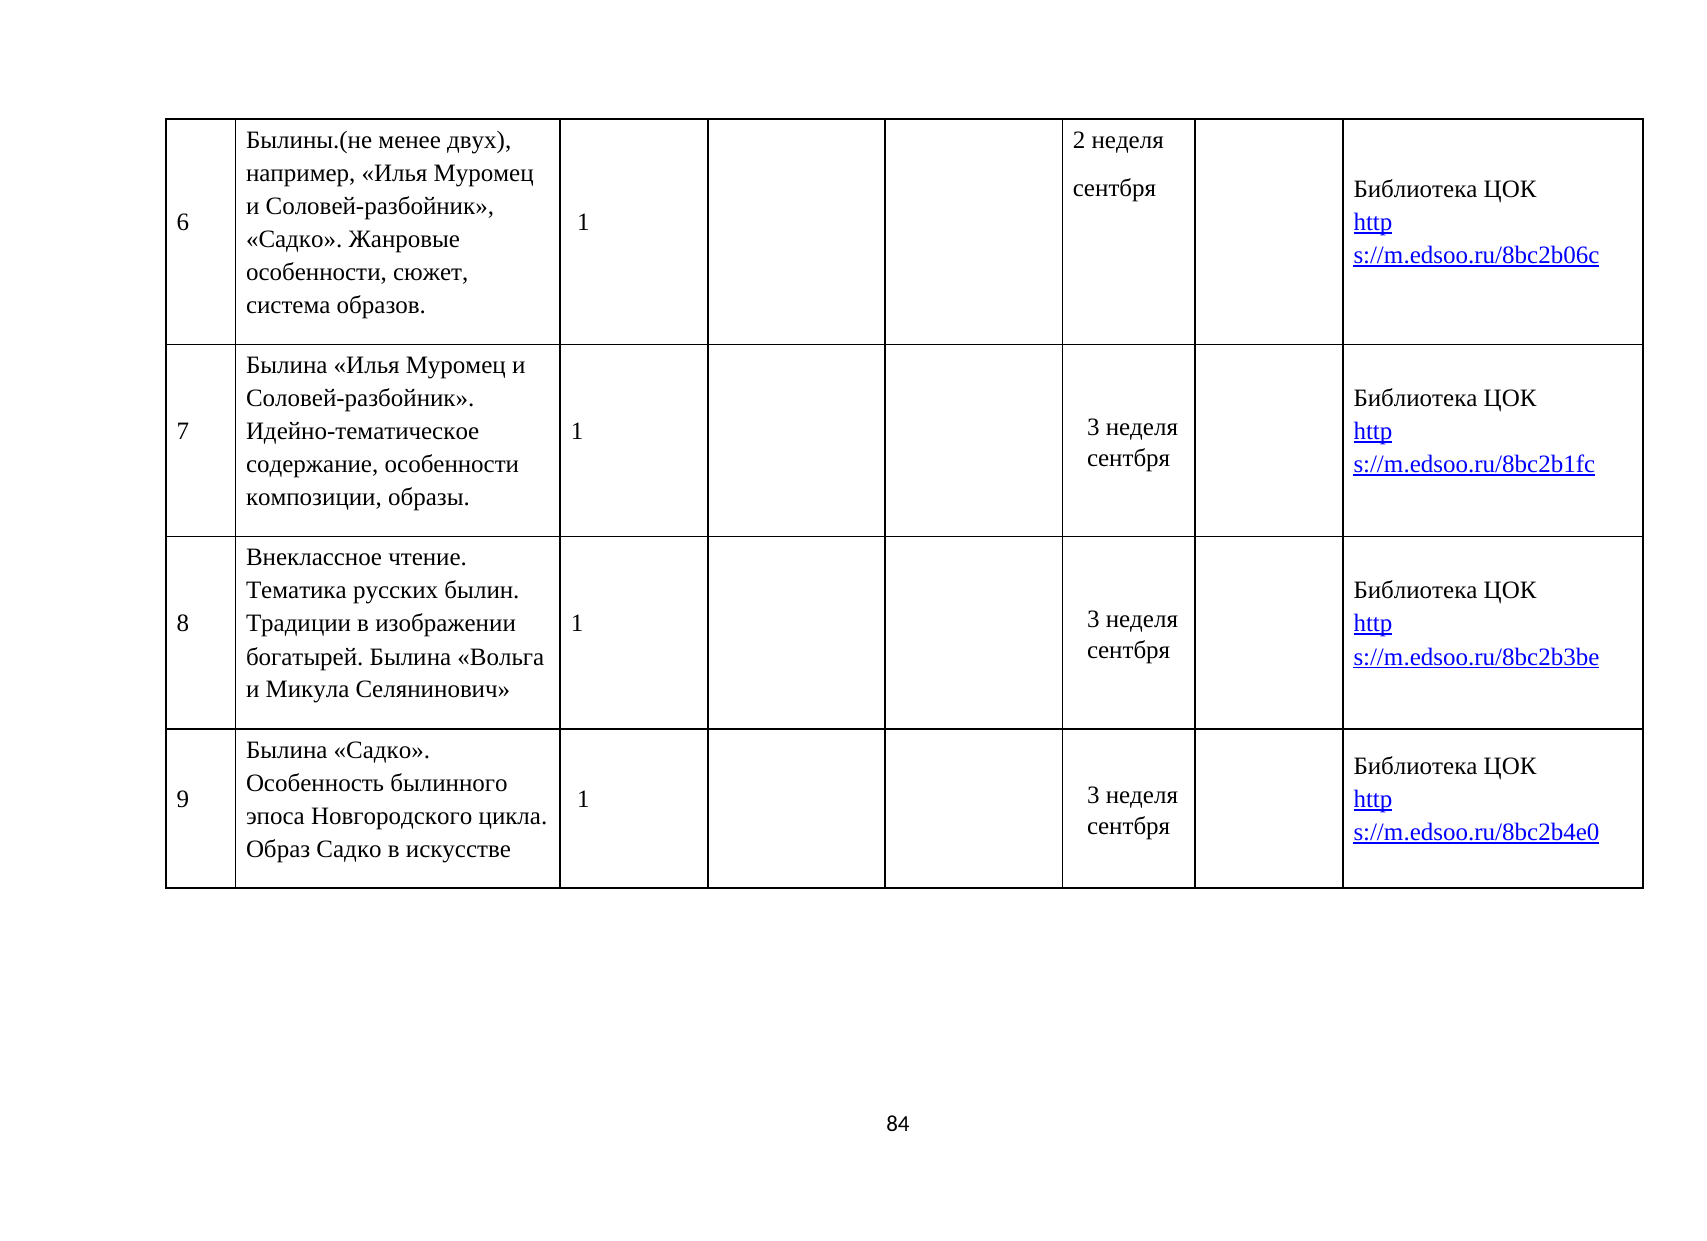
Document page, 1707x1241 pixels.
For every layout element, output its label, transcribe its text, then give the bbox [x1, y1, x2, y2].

table_cell Былины.(не менее двух), например, «Илья Муромец и Соловей-разбойник», «Садко». Жанровые особенности, сюжет, система образов. [236, 120, 559, 343]
table_cell 6 [167, 120, 235, 343]
table_cell 3 неделя сентбря [1063, 730, 1194, 887]
table_cell [1196, 537, 1342, 728]
table_cell [709, 345, 884, 536]
table_cell Библиотека ЦОК https://m.edsoo.ru/8bc2b1fc [1344, 345, 1642, 536]
table_cell Библиотека ЦОК https://m.edsoo.ru/8bc2b3be [1344, 537, 1642, 728]
table_cell 3 неделя сентбря [1063, 537, 1194, 728]
table_cell [1196, 345, 1342, 536]
table_cell [886, 730, 1062, 887]
table_cell 7 [167, 345, 235, 536]
table_cell Внеклассное чтение. Тематика русских былин. Традиции в изображении богатырей. Былина «Вольга и Микула Селянинович» [236, 537, 559, 728]
table_cell [886, 537, 1062, 728]
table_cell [1344, 730, 1642, 887]
table_cell 1 [561, 120, 707, 343]
table_cell Былина «Илья Муромец и Соловей-разбойник». Идейно-тематическое содержание, особенности композиции, образы. [236, 345, 559, 536]
table_cell [709, 537, 884, 728]
table_cell [1196, 730, 1342, 887]
table_cell Библиотека ЦОК https://m.edsoo.ru/8bc2b06c [1344, 120, 1642, 343]
table_cell 1 [561, 730, 707, 887]
table_cell 1 [561, 537, 707, 728]
table_cell Былина «Садко». Особенность былинного эпоса Новгородского цикла. Образ Садко в искусстве [236, 730, 559, 887]
table_cell 8 [167, 537, 235, 728]
table_cell 2 неделя сентбря [1063, 120, 1194, 343]
table_cell 3 неделя сентбря [1063, 345, 1194, 536]
table_cell [886, 345, 1062, 536]
table_cell [709, 730, 884, 887]
table_cell 9 [167, 730, 235, 887]
table_cell [886, 120, 1062, 343]
table_cell [709, 120, 884, 343]
table_cell 1 [561, 345, 707, 536]
table_cell [1196, 120, 1342, 343]
